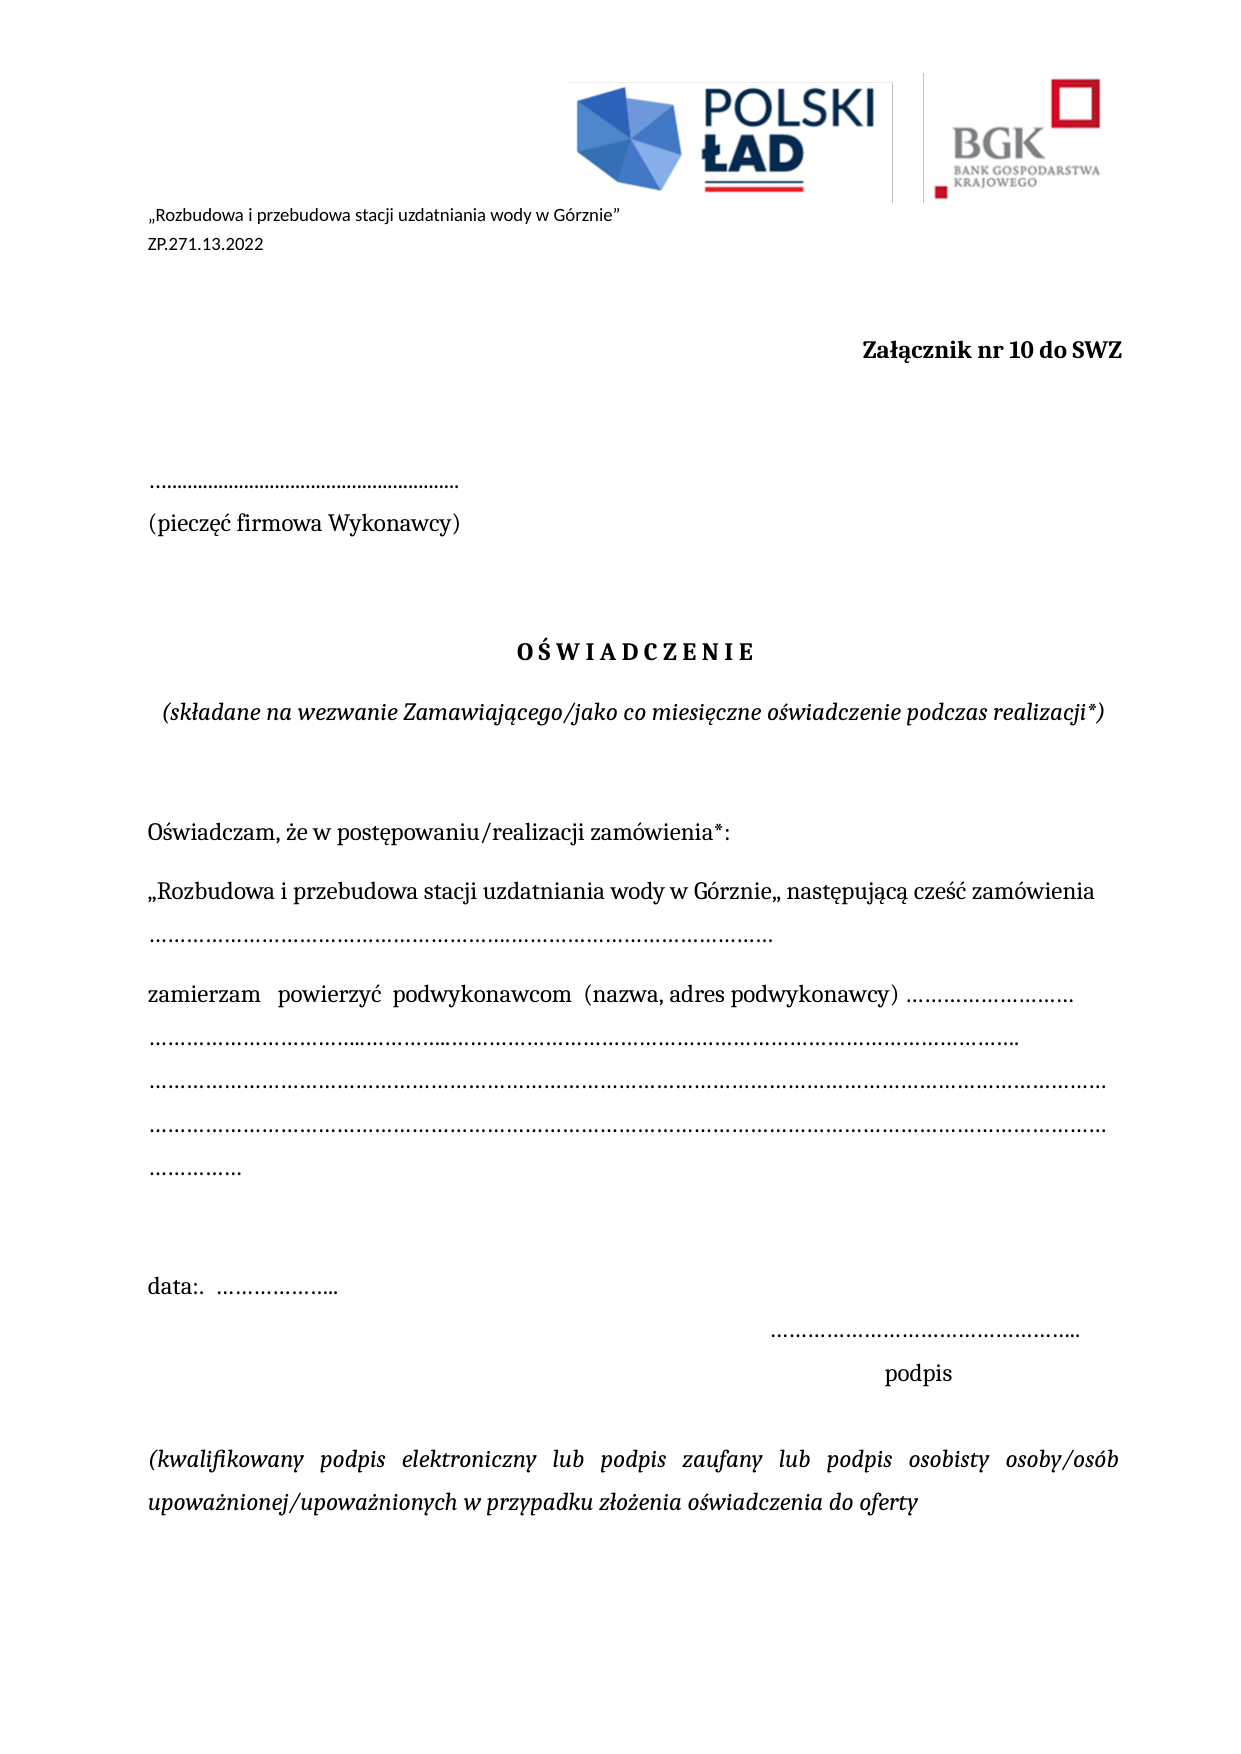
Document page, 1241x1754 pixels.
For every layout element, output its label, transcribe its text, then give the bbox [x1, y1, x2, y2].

picture [569, 73, 1123, 203]
text data:. ……………….. [148, 1272, 1122, 1301]
text zamierzam powierzyć podwykonawcom (nazwa, adres podwykonawcy) ……………………… ……………………………..…………..……………………………………………………………………………….…………………………………………………………………………………………………………………………………………………………………………………………………………………………………………………………………………………………… [148, 980, 1122, 1181]
text (kwalifikowany podpis elektroniczny lub podpis zaufany lub podpis osobisty osoby/osób upoważnionej/upoważnionych w przypadku złożenia oświadczenia do oferty [148, 1445, 1122, 1517]
text (składane na wezwanie Zamawiającego/jako co miesięczne oświadczenie podczas realizacji*) [148, 698, 1122, 727]
text …......................................................... [148, 466, 1122, 494]
text ………………………………………….. [148, 1315, 1122, 1344]
text Załącznik nr 10 do SWZ [148, 336, 1122, 365]
text „Rozbudowa i przebudowa stacji uzdatniania wody w Górznie„ następującą cześć zamówienia ………………………………………………….…………………………………… [148, 877, 1122, 949]
text O Ś W I A D C Z E N I E [148, 638, 1122, 667]
text (pieczęć firmowa Wykonawcy) [148, 509, 1122, 537]
text Oświadczam, że w postępowaniu/realizacji zamówienia*: [148, 817, 1122, 846]
text podpis [148, 1358, 1122, 1387]
